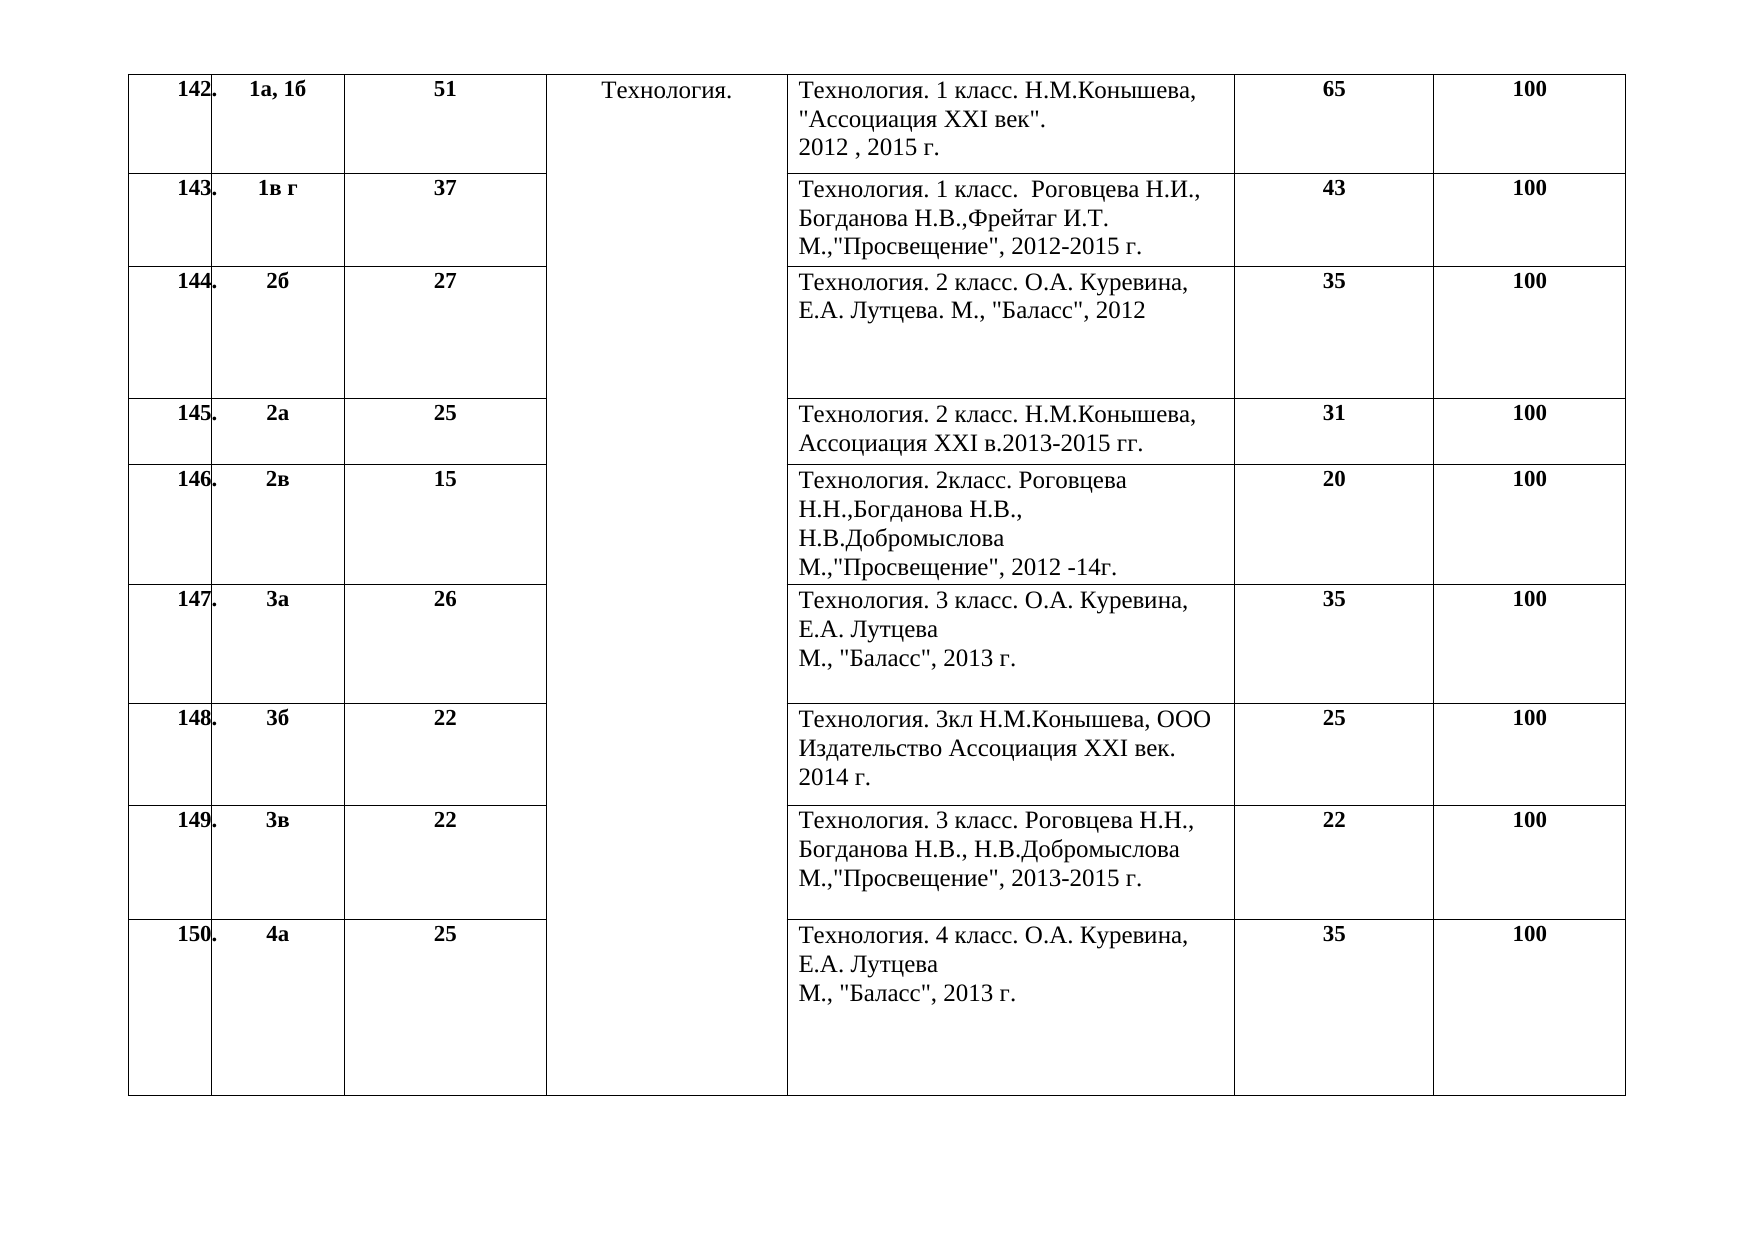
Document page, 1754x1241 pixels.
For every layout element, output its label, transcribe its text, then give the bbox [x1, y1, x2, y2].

table_cell 22 [345, 806, 546, 919]
table_cell 1в г [212, 174, 344, 266]
table_cell 100 [1434, 920, 1625, 1095]
table_cell 35 [1235, 267, 1433, 398]
table_cell 31 [1235, 399, 1433, 464]
table_cell 51 [345, 75, 546, 173]
table_cell 37 [345, 174, 546, 266]
table_cell [129, 806, 211, 919]
table_cell [129, 75, 211, 173]
table_cell Технология. 2 класс. О.А. Куревина, Е.А. Лутцева. М., "Баласс", 2012 [788, 267, 1234, 398]
table_cell [129, 920, 211, 1095]
table_cell 3а [212, 585, 344, 703]
table_cell Технология. 2класс. Роговцева Н.Н.,Богданова Н.В., Н.В.Добромыслова М.,"Просвещение", 2012 -14г. [788, 465, 1234, 584]
table_cell Технология. 3 класс. О.А. Куревина, Е.А. Лутцева М., "Баласс", 2013 г. [788, 585, 1234, 703]
table_cell 25 [345, 399, 546, 464]
table_cell 100 [1434, 267, 1625, 398]
table_cell Технология. 1 класс. Н.М.Конышева, "Ассоциация XXI век". 2012 , 2015 г. [788, 75, 1234, 173]
table_cell 35 [1235, 920, 1433, 1095]
table_cell 22 [1235, 806, 1433, 919]
table_cell 100 [1434, 174, 1625, 266]
table_cell Технология. 3кл Н.М.Конышева, ООО Издательство Ассоциация XXI век. 2014 г. [788, 704, 1234, 804]
table_cell 2а [212, 399, 344, 464]
table_cell Технология. [547, 75, 787, 1095]
table_cell 100 [1434, 465, 1625, 584]
table_cell Технология. 4 класс. О.А. Куревина, Е.А. Лутцева М., "Баласс", 2013 г. [788, 920, 1234, 1095]
table_cell Технология. 2 класс. Н.М.Конышева, Ассоциация XXI в.2013-2015 гг. [788, 399, 1234, 464]
table_cell [129, 399, 211, 464]
table_cell 3б [212, 704, 344, 804]
table_cell 26 [345, 585, 546, 703]
table_cell [129, 465, 211, 584]
table_cell Технология. 1 класс. Роговцева Н.И., Богданова Н.В.,Фрейтаг И.Т. М.,"Просвещение", 2012-2015 г. [788, 174, 1234, 266]
table_cell 3в [212, 806, 344, 919]
table_cell 100 [1434, 806, 1625, 919]
table_cell Технология. 3 класс. Роговцева Н.Н., Богданова Н.В., Н.В.Добромыслова М.,"Просвещение", 2013-2015 г. [788, 806, 1234, 919]
table_cell 35 [1235, 585, 1433, 703]
table_cell 22 [345, 704, 546, 804]
table_cell 4а [212, 920, 344, 1095]
table_cell 2б [212, 267, 344, 398]
table_cell 25 [345, 920, 546, 1095]
table_cell 2в [212, 465, 344, 584]
table_cell 20 [1235, 465, 1433, 584]
table_cell 43 [1235, 174, 1433, 266]
table_cell 65 [1235, 75, 1433, 173]
table_cell 15 [345, 465, 546, 584]
table_cell 100 [1434, 399, 1625, 464]
table_cell [129, 585, 211, 703]
table_cell [129, 174, 211, 266]
table_cell 100 [1434, 704, 1625, 804]
table_cell 25 [1235, 704, 1433, 804]
table_cell [129, 267, 211, 398]
table_cell 27 [345, 267, 546, 398]
table_cell 1а, 1б [212, 75, 344, 173]
table_cell [129, 704, 211, 804]
table_cell 100 [1434, 585, 1625, 703]
table_cell 100 [1434, 75, 1625, 173]
